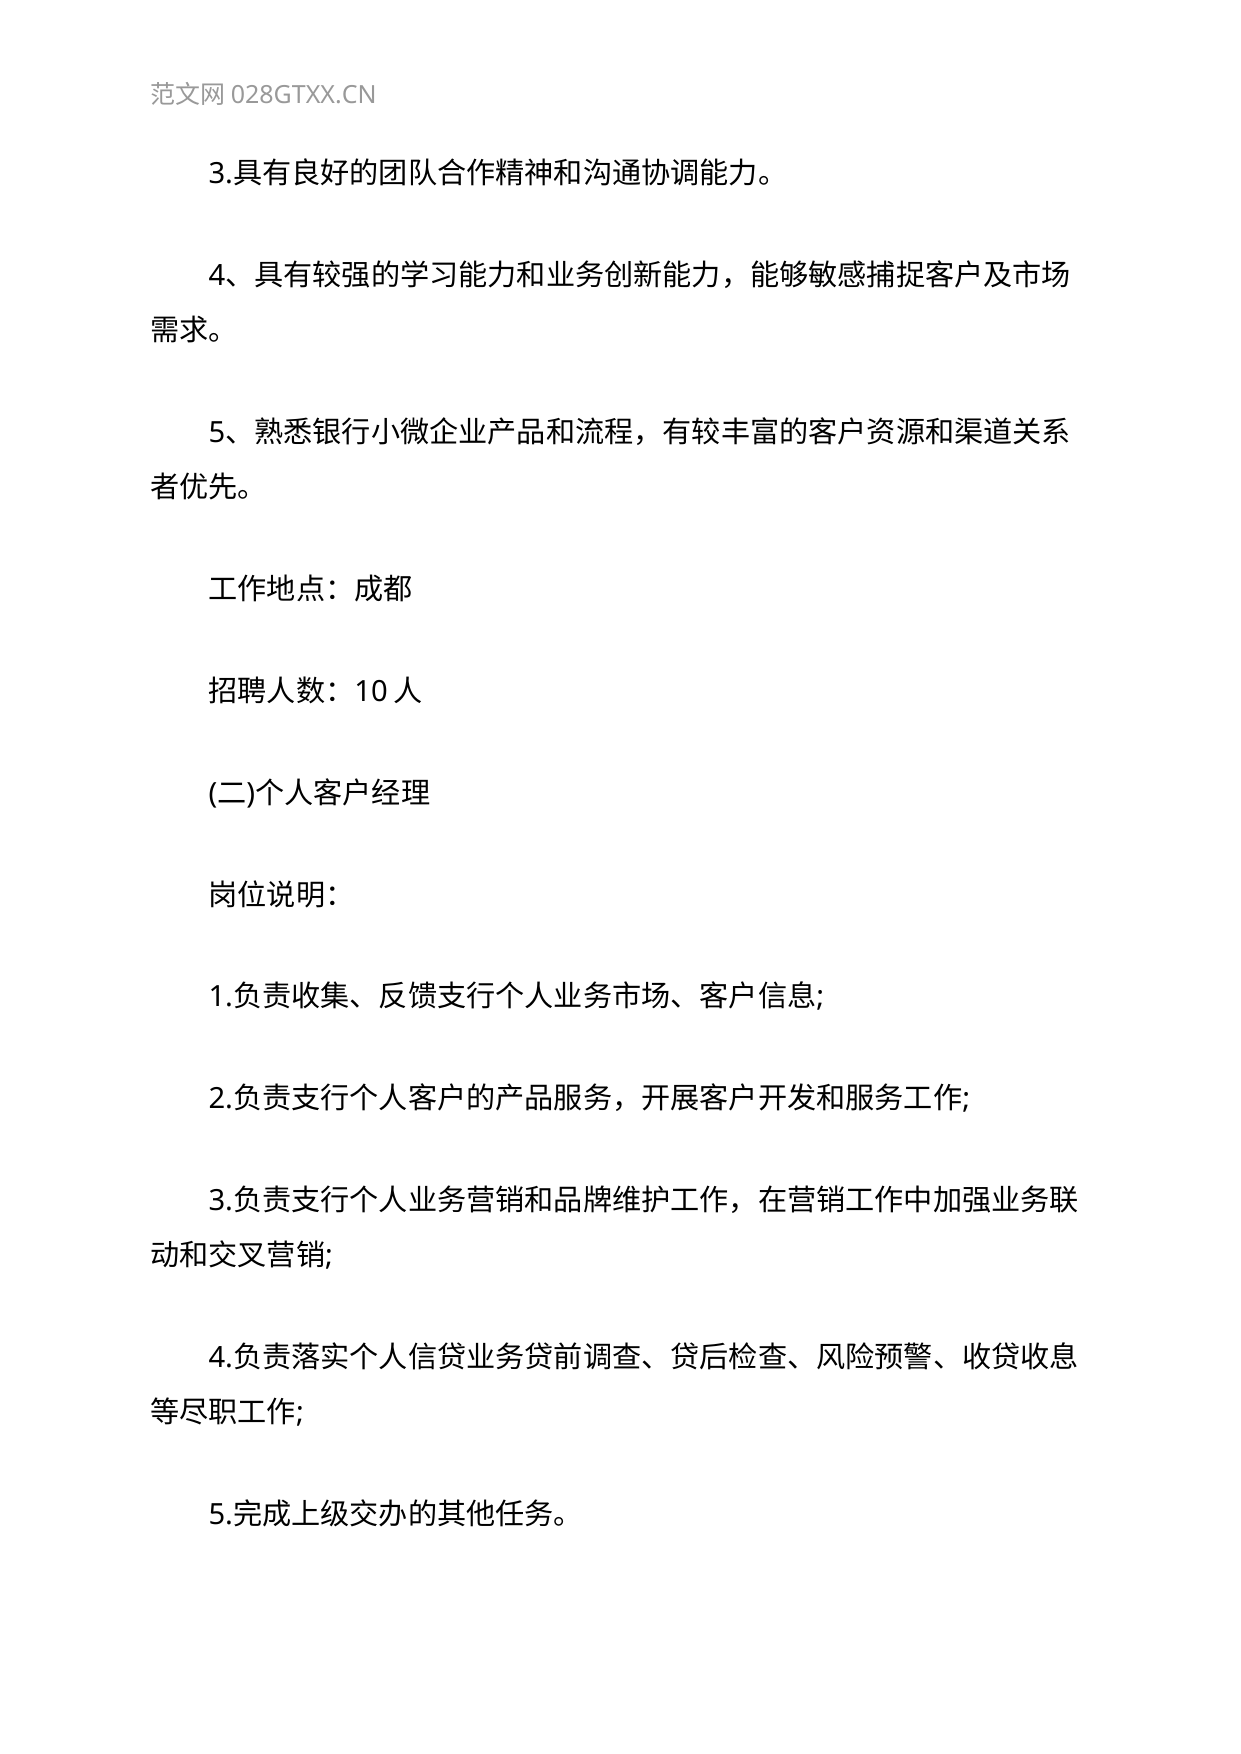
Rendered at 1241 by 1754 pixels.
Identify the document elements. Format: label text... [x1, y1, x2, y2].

text 4、具有较强的学习能力和业务创新能力，能够敏感捕捉客户及市场需求。 [150, 252, 1090, 349]
text 5.完成上级交办的其他任务。 [150, 1491, 1090, 1533]
text 1.负责收集、反馈支行个人业务市场、客户信息; [150, 973, 1090, 1015]
text 3.具有良好的团队合作精神和沟通协调能力。 [150, 150, 1090, 192]
text 招聘人数：10人 [150, 667, 1090, 710]
text 2.负责支行个人客户的产品服务，开展客户开发和服务工作; [150, 1075, 1090, 1117]
text 4.负责落实个人信贷业务贷前调查、贷后检查、风险预警、收贷收息等尽职工作; [150, 1334, 1090, 1431]
text 工作地点：成都 [150, 566, 1090, 608]
text 5、熟悉银行小微企业产品和流程，有较丰富的客户资源和渠道关系者优先。 [150, 409, 1090, 506]
text 岗位说明： [150, 871, 1090, 913]
text 3.负责支行个人业务营销和品牌维护工作，在营销工作中加强业务联动和交叉营销; [150, 1177, 1090, 1274]
text (二)个人客户经理 [150, 769, 1090, 812]
